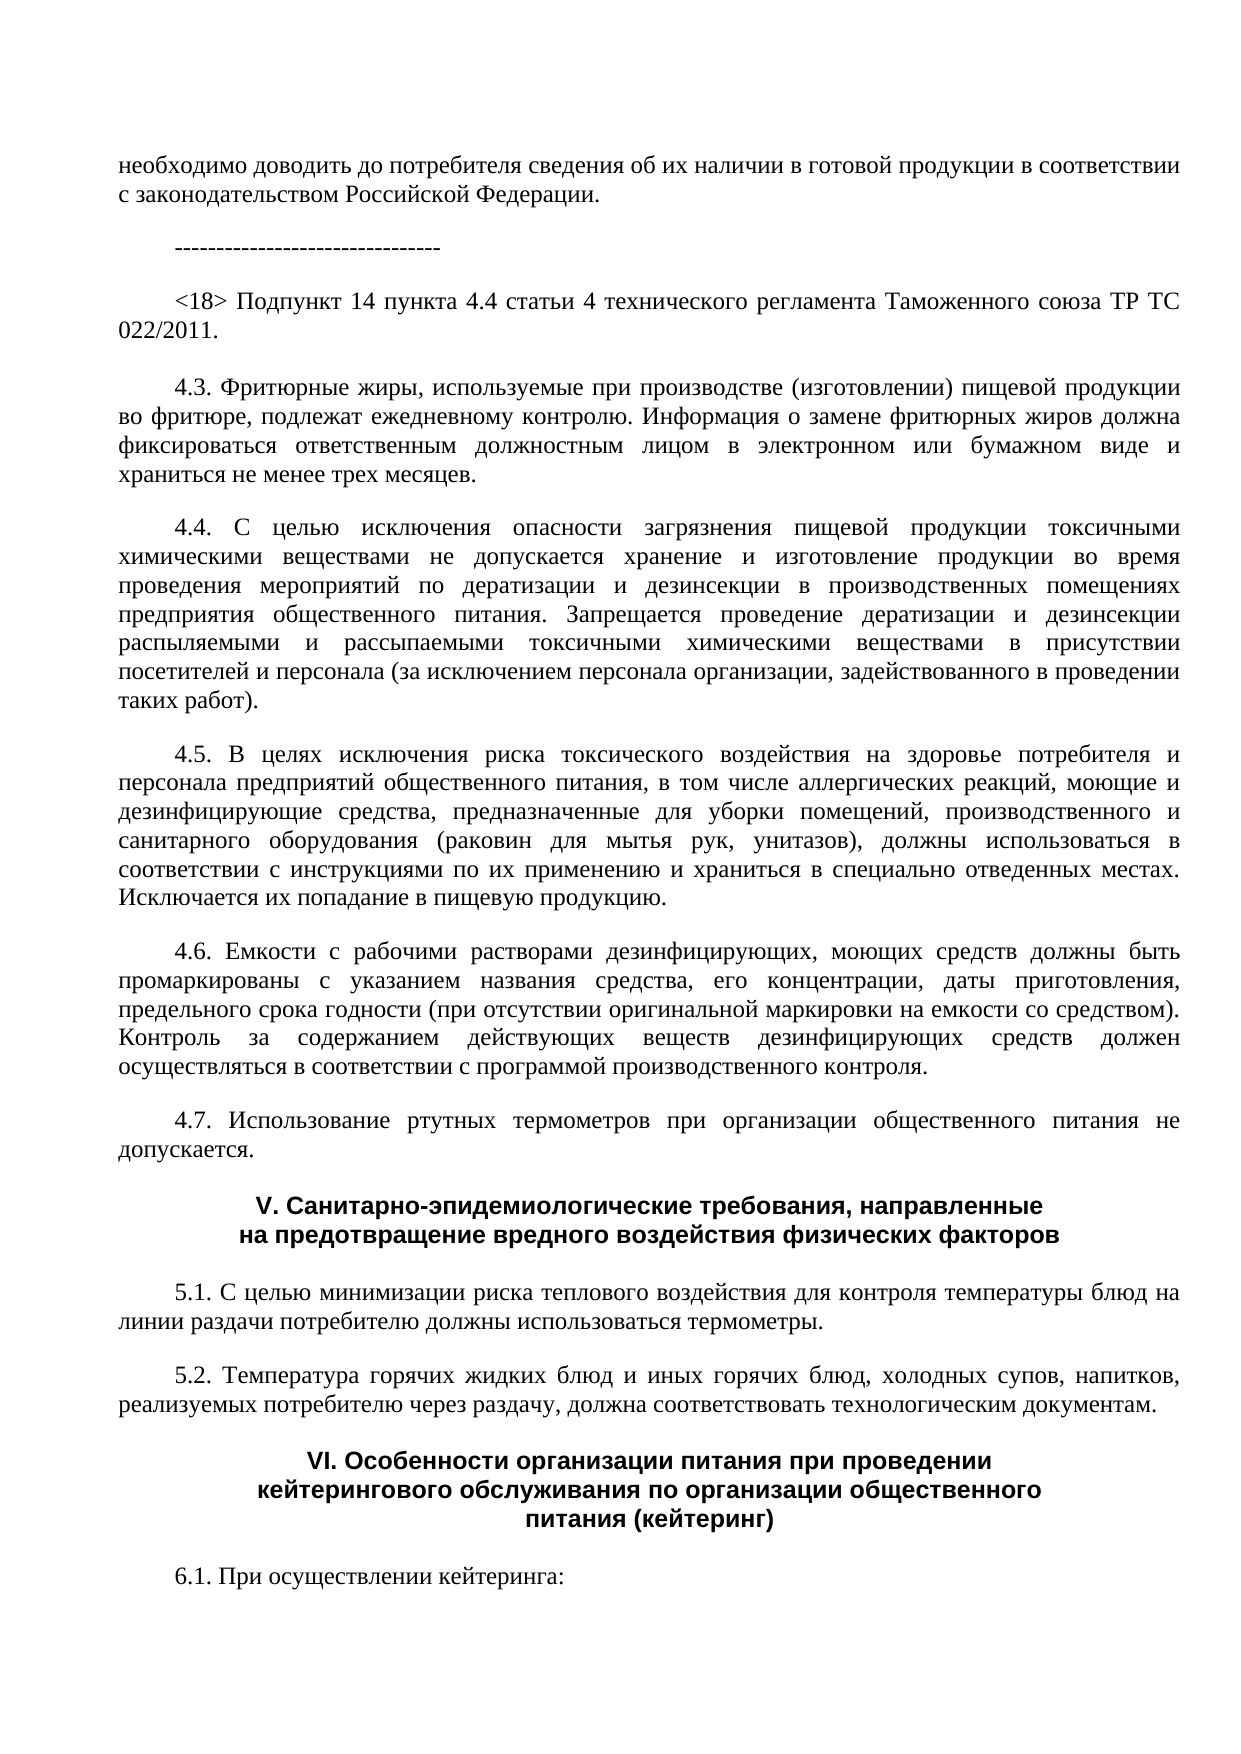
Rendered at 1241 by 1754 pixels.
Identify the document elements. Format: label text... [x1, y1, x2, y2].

title питания (кейтеринг) [118, 1504, 1181, 1532]
text 5.1. С целью минимизации риска теплового воздействия для контроля температуры блюд на линии раздачи потребителю должны использоваться термометры. [118, 1277, 1181, 1335]
text 4.7. Использование ртутных термометров при организации общественного питания не допускается. [118, 1105, 1181, 1162]
text 4.6. Емкости с рабочими растворами дезинфицирующих, моющих средств должны быть промаркированы с указанием названия средства, его концентрации, даты приготовления, предельного срока годности (при отсутствии оригинальной маркировки на емкости со средством). Контроль за содержанием действующих веществ дезинфицирующих средств должен осуществляться в соответствии с программой производственного контроля. [118, 936, 1181, 1080]
text -------------------------------- [118, 232, 1181, 261]
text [118, 150, 1181, 207]
title V. Санитарно-эпидемиологические требования, направленные [118, 1191, 1181, 1220]
text 5.2. Температура горячих жидких блюд и иных горячих блюд, холодных супов, напитков, реализуемых потребителю через раздачу, должна соответствовать технологическим документам. [118, 1360, 1181, 1417]
text 6.1. При осуществлении кейтеринга: [118, 1561, 1181, 1590]
text 4.3. Фритюрные жиры, используемые при производстве (изготовлении) пищевой продукции во фритюре, подлежат ежедневному контролю. Информация о замене фритюрных жиров должна фиксироваться ответственным должностным лицом в электронном или бумажном виде и храниться не менее трех месяцев. [118, 372, 1181, 487]
text 4.5. В целях исключения риска токсического воздействия на здоровье потребителя и персонала предприятий общественного питания, в том числе аллергических реакций, моющие и дезинфицирующие средства, предназначенные для уборки помещений, производственного и санитарного оборудования (раковин для мытья рук, унитазов), должны использоваться в соответствии с инструкциями по их применению и храниться в специально отведенных местах. Исключается их попадание в пищевую продукцию. [118, 739, 1181, 911]
title кейтерингового обслуживания по организации общественного [118, 1475, 1181, 1504]
text 4.4. С целью исключения опасности загрязнения пищевой продукции токсичными химическими веществами не допускается хранение и изготовление продукции во время проведения мероприятий по дератизации и дезинсекции в производственных помещениях предприятия общественного питания. Запрещается проведение дератизации и дезинсекции распыляемыми и рассыпаемыми токсичными химическими веществами в присутствии посетителей и персонала (за исключением персонала организации, задействованного в проведении таких работ). [118, 512, 1181, 714]
text <18> Подпункт 14 пункта 4.4 статьи 4 технического регламента Таможенного союза ТР ТС 022/2011. [118, 286, 1181, 344]
title VI. Особенности организации питания при проведении [118, 1446, 1181, 1475]
title на предотвращение вредного воздействия физических факторов [118, 1220, 1181, 1249]
